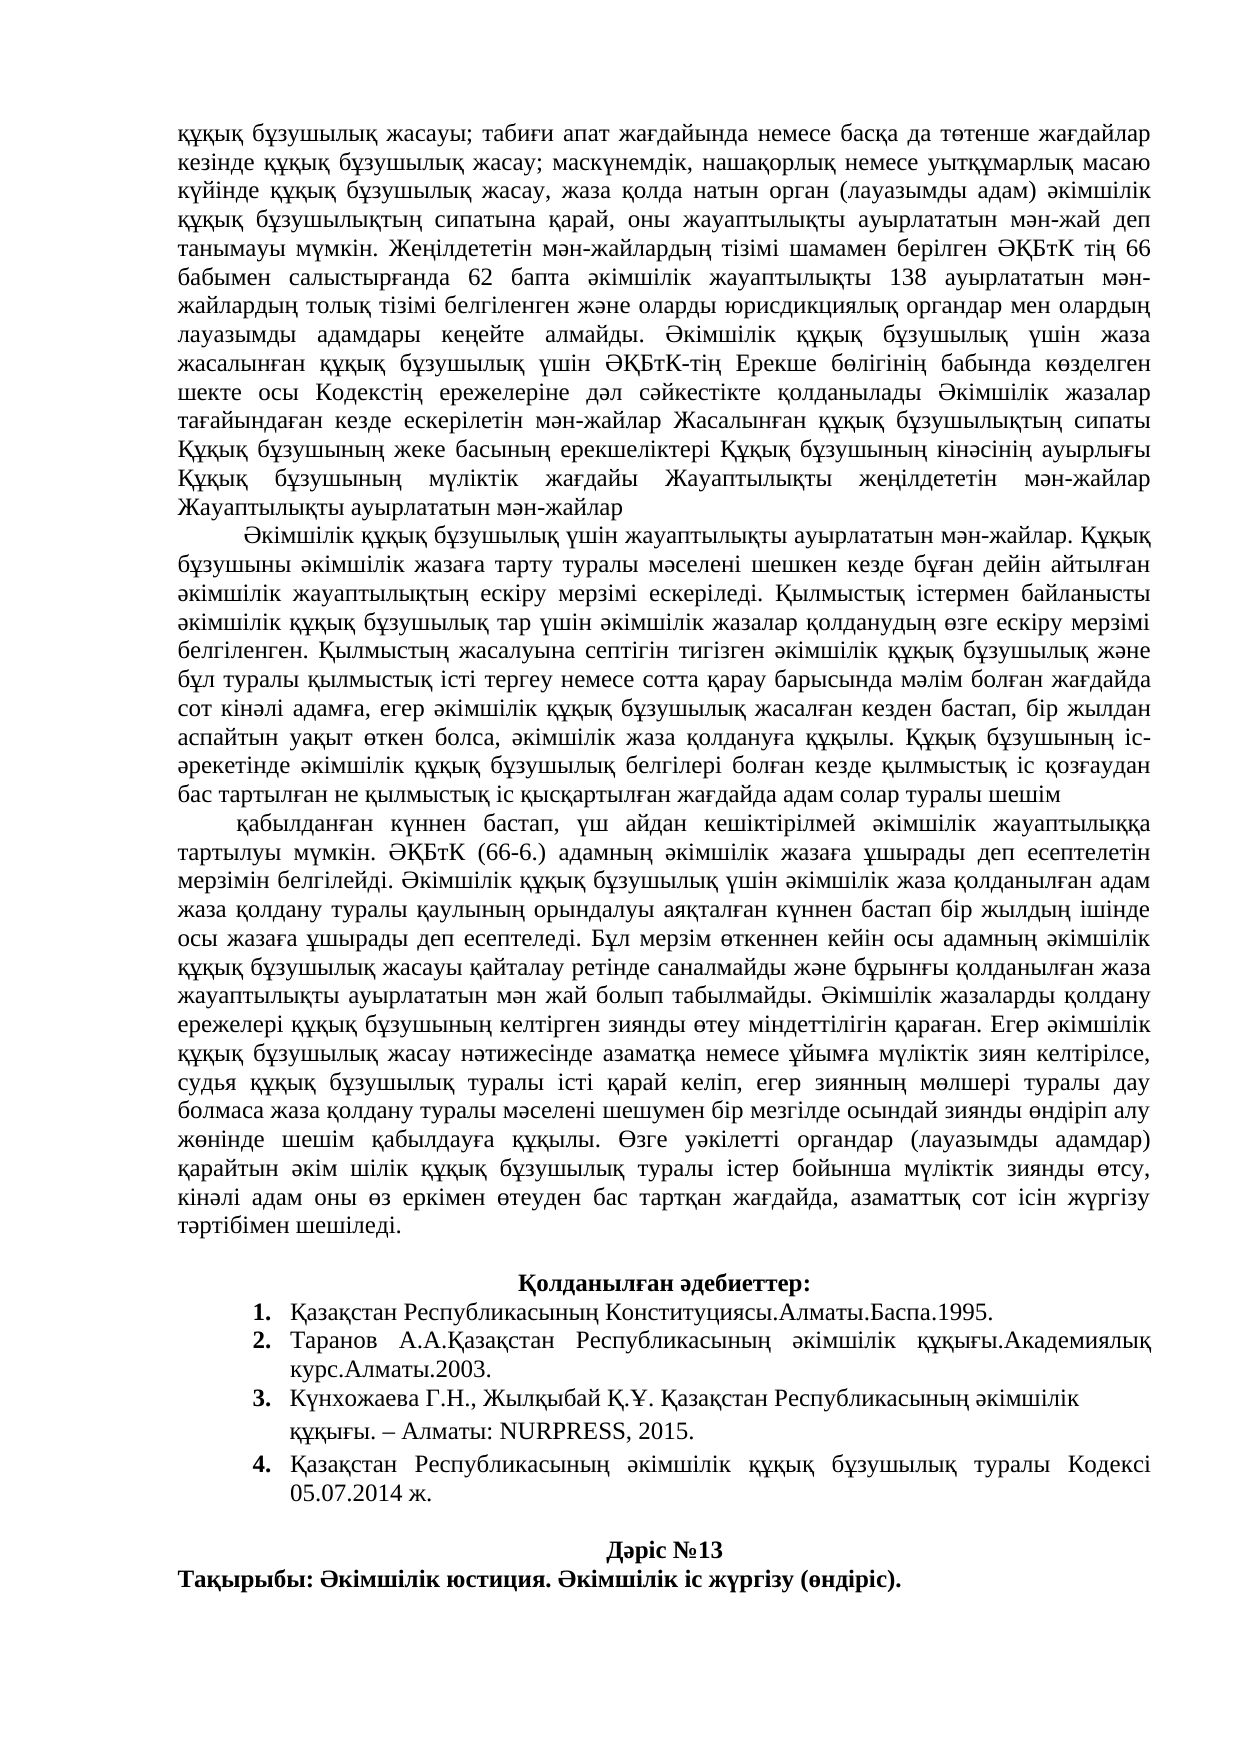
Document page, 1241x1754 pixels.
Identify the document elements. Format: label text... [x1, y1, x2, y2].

list Дәріс №13 [177, 1535, 1152, 1564]
list Қазақстан Республикасының Конституциясы.Алматы.Баспа.1995. [252, 1297, 1152, 1326]
text Қолданылған әдебиеттер: [177, 1268, 1152, 1297]
list Қазақстан Республикасының әкімшілік құқық бұзушылық туралы Кодексі 05.07.2014 ж. [252, 1449, 1152, 1507]
text қабылданған күннен бастап, үш айдан кешіктірілмей әкімшілік жауаптылыққа тартылуы мүмкін. ӘҚБтК (66-6.) адамның әкімшілік жазаға ұшырады деп есептелетін мерзімін белгілейді. Әкімшілік құқық бұзушылық үшін әкімшілік жаза қолданылған адам жаза қолдану туралы қаулының орындалуы аяқталған күннен бастап бір жылдың ішінде осы жазаға ұшырады деп есептеледі. Бұл мерзім өткеннен кейін осы адамның әкімшілік құқық бұзушылық жасауы қайталау ретінде саналмайды және бұрынғы қолданылған жаза жауаптылықты ауырлататын мән жай болып табылмайды. Әкімшілік жазаларды қолдану ережелері құқық бұзушының келтірген зиянды өтеу міндеттілігін қараған. Егер әкімшілік құқық бұзушылық жасау нәтижесінде азаматқа немесе ұйымға мүліктік зиян келтірілсе, судья құқық бұзушылық туралы істі қарай келіп, егер зиянның мөлшері туралы дау болмаса жаза қолдану туралы мәселені шешумен бір мезгілде осындай зиянды өндіріп алу жөнінде шешім қабылдауға құқылы. Өзге уәкілетті органдар (лауазымды адамдар) қарайтын әкім шілік құқық бұзушылық туралы істер бойынша мүліктік зиянды өтсу, кінәлі адам оны өз еркімен өтеуден бас тартқан жағдайда, азаматтық сот ісін жүргізу тәртібімен шешіледі. [177, 808, 1152, 1239]
list Тақырыбы: Әкімшілік юстиция. Әкімшілік іс жүргізу (өндіріс). [177, 1564, 1152, 1593]
text Әкімшілік құқық бұзушылық үшін жауаптылықты ауырлататын мән-жайлар. Құқық бұзушыны әкімшілік жазаға тарту туралы мәселені шешкен кезде бұған дейін айтылған әкімшілік жауаптылықтың ескіру мерзімі ескеріледі. Қылмыстық істермен байланысты әкімшілік құқық бұзушылық тар үшін әкімшілік жазалар қолданудың өзге ескіру мерзімі белгіленген. Қылмыстың жасалуына септігін тигізген әкімшілік құқық бұзушылық және бұл туралы қылмыстық істі тергеу немесе сотта қарау барысында мәлім болған жағдайда сот кінәлі адамға, егер әкімшілік құқық бұзушылық жасалған кезден бастап, бір жылдан аспайтын уақыт өткен болса, әкімшілік жаза қолдануға құқылы. Құқық бұзушының іс-әрекетінде әкімшілік құқық бұзушылық белгілері болған кезде қылмыстық іс қозғаудан бас тартылған не қылмыстық іс қысқартылған жағдайда адам солар туралы шешім [177, 521, 1152, 808]
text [177, 118, 1152, 521]
list Таранов А.А.Қазақстан Республикасының әкімшілік құқығы.Академиялық курс.Алматы.2003. [252, 1326, 1152, 1383]
list Күнхожаева Г.Н., Жылқыбай Қ.Ұ. Қазақстан Республикасының әкімшілік құқығы. – Алматы: NURPRESS, 2015. [252, 1383, 1152, 1445]
